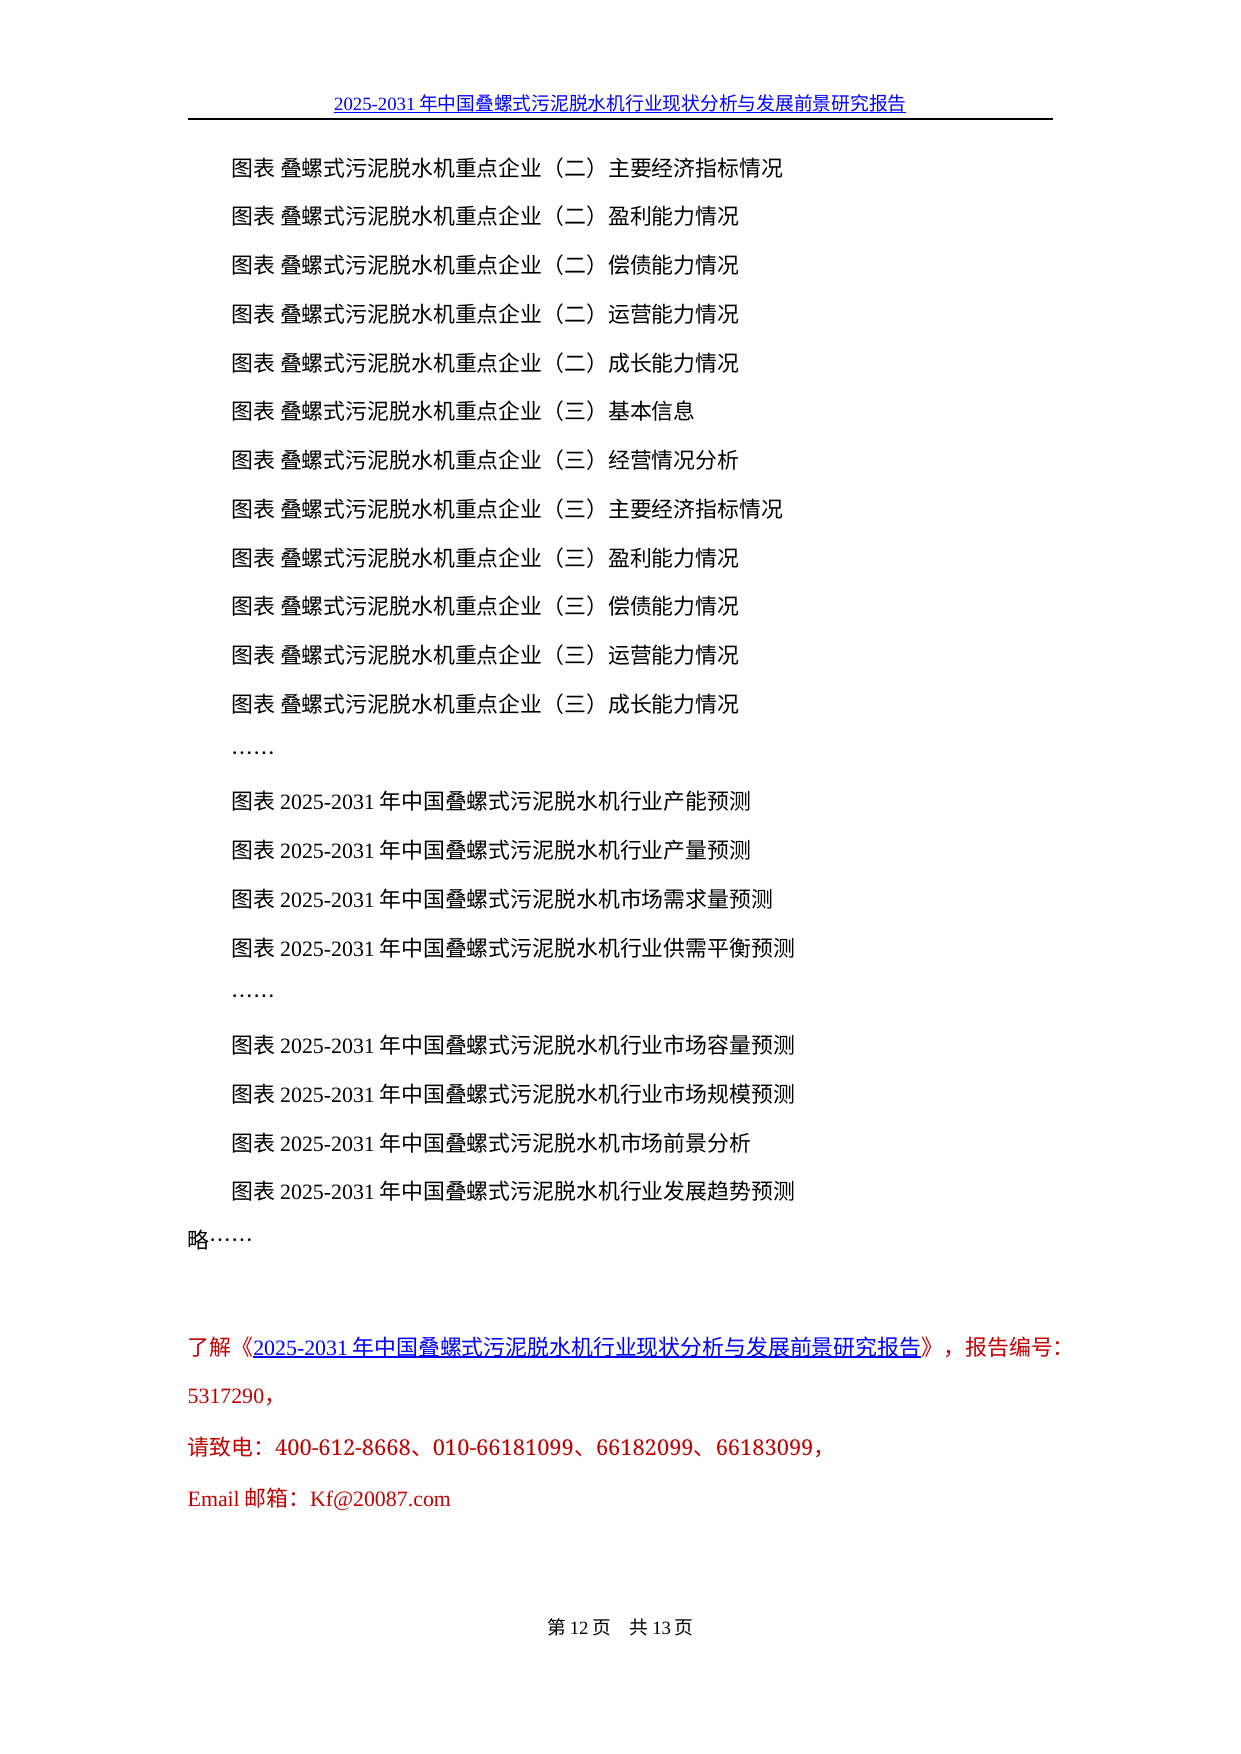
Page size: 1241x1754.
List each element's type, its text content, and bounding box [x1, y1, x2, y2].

text Email邮箱：Kf@20087.com [187, 1481, 1053, 1513]
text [187, 150, 1053, 1255]
text 了解《2025-2031年中国叠螺式污泥脱水机行业现状分析与发展前景研究报告》，报告编号：5317290， [187, 1329, 1053, 1410]
text 请致电：400-612-8668、010-66181099、66182099、66183099， [187, 1429, 1053, 1462]
